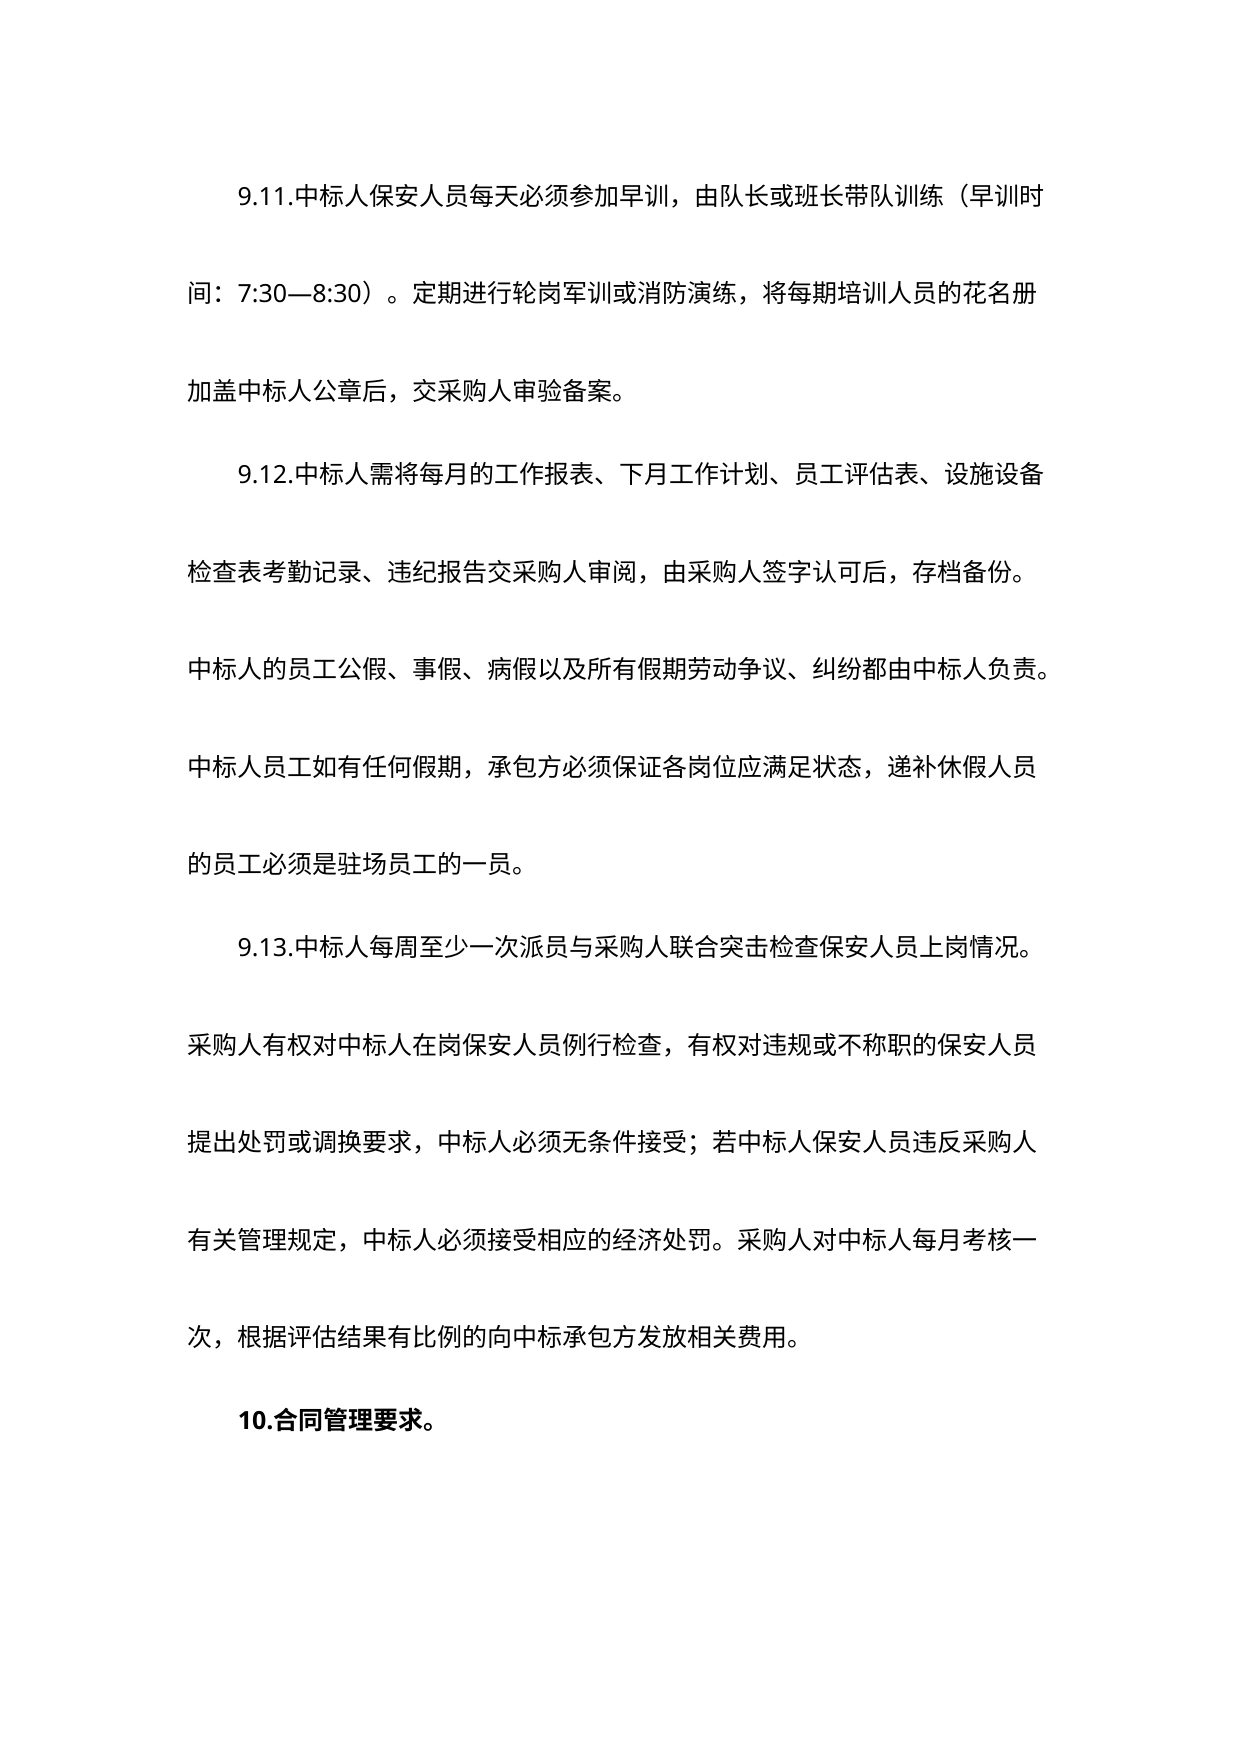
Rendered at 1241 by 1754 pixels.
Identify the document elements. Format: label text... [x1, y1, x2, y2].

text 9.13.中标人每周至少一次派员与采购人联合突击检查保安人员上岗情况。采购人有权对中标人在岗保安人员例行检查，有权对违规或不称职的保安人员提出处罚或调换要求，中标人必须无条件接受；若中标人保安人员违反采购人有关管理规定，中标人必须接受相应的经济处罚。采购人对中标人每月考核一次，根据评估结果有比例的向中标承包方发放相关费用。 [187, 913, 1053, 1368]
text 9.12.中标人需将每月的工作报表、下月工作计划、员工评估表、设施设备检查表考勤记录、违纪报告交采购人审阅，由采购人签字认可后，存档备份。中标人的员工公假、事假、病假以及所有假期劳动争议、纠纷都由中标人负责。中标人员工如有任何假期，承包方必须保证各岗位应满足状态，递补休假人员的员工必须是驻场员工的一员。 [187, 440, 1053, 895]
text 10.合同管理要求。 [187, 1386, 1053, 1451]
text 9.11.中标人保安人员每天必须参加早训，由队长或班长带队训练（早训时间：7:30—8:30）。定期进行轮岗军训或消防演练，将每期培训人员的花名册加盖中标人公章后，交采购人审验备案。 [187, 162, 1053, 422]
